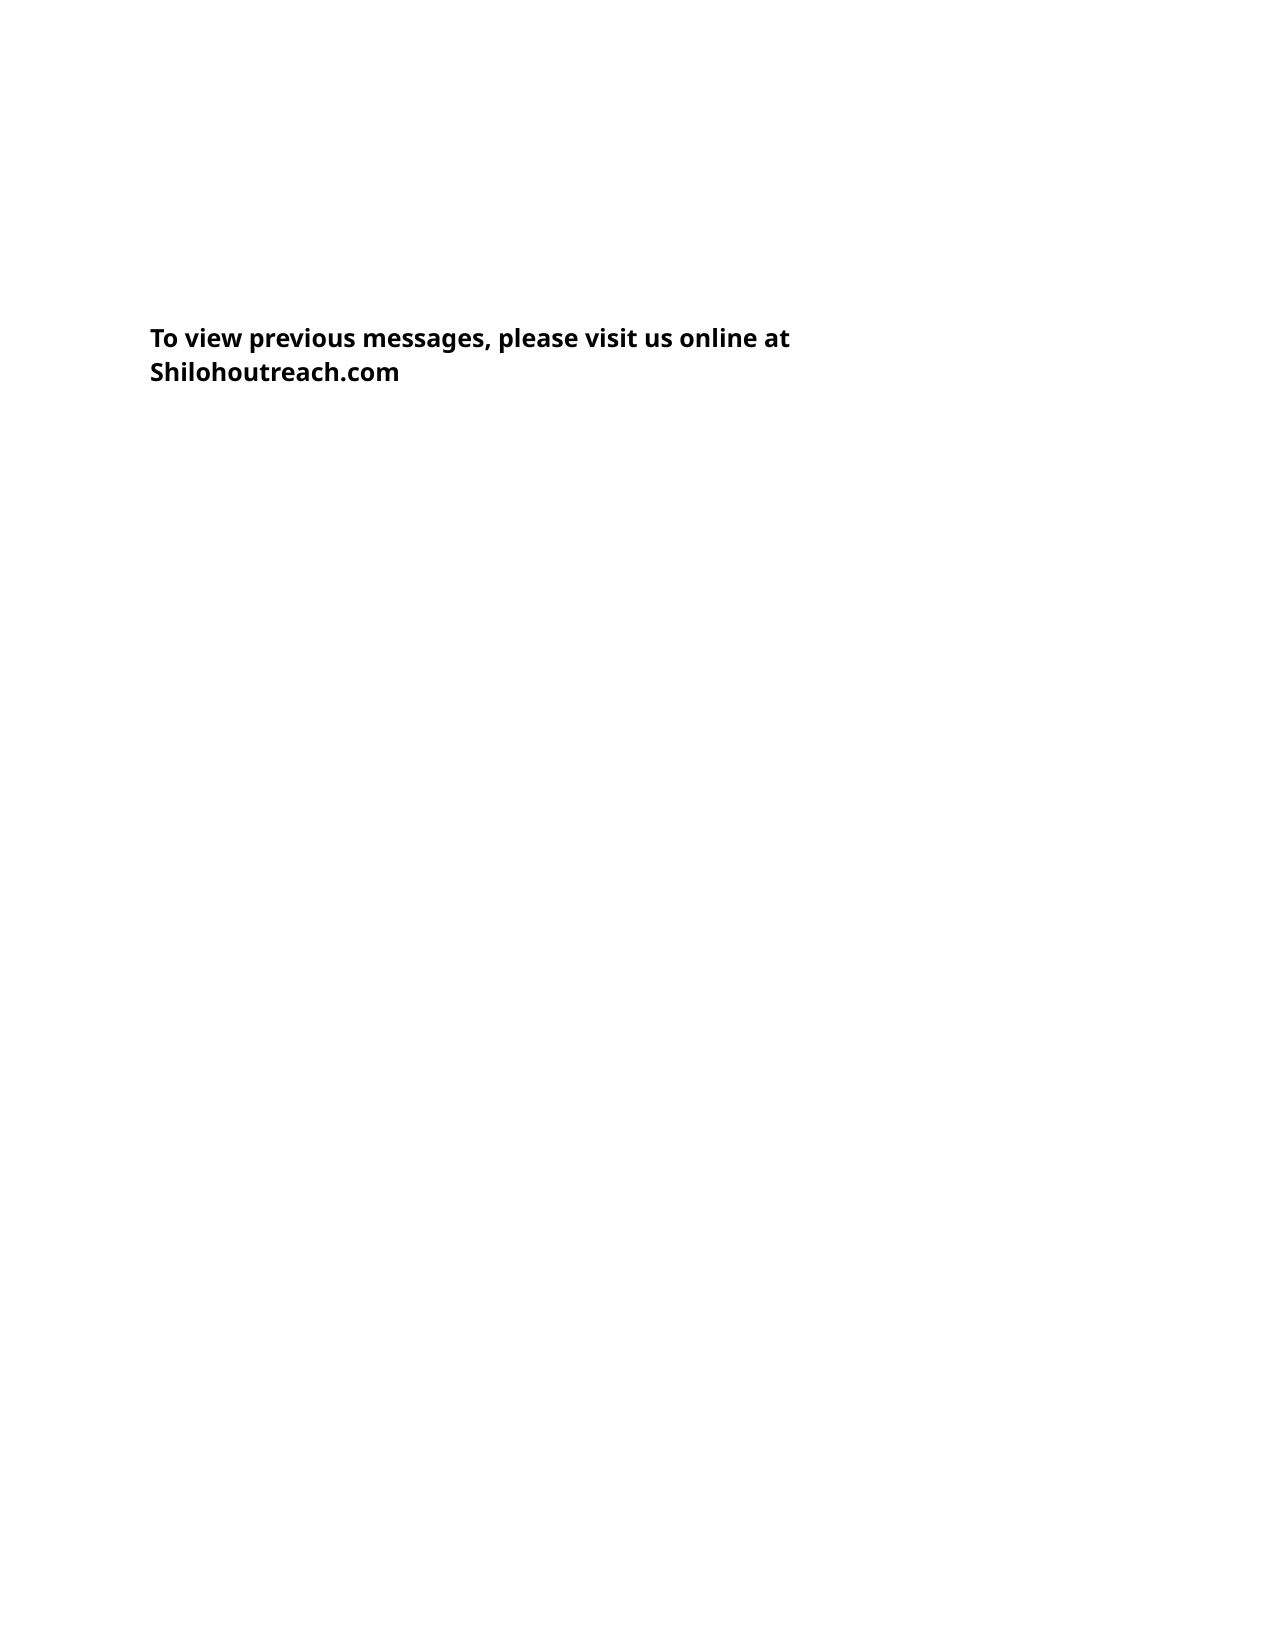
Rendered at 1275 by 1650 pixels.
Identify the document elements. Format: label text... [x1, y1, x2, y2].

text Shilohoutreach.com [150, 354, 1125, 388]
text To view previous messages, please visit us online at [150, 320, 1125, 354]
